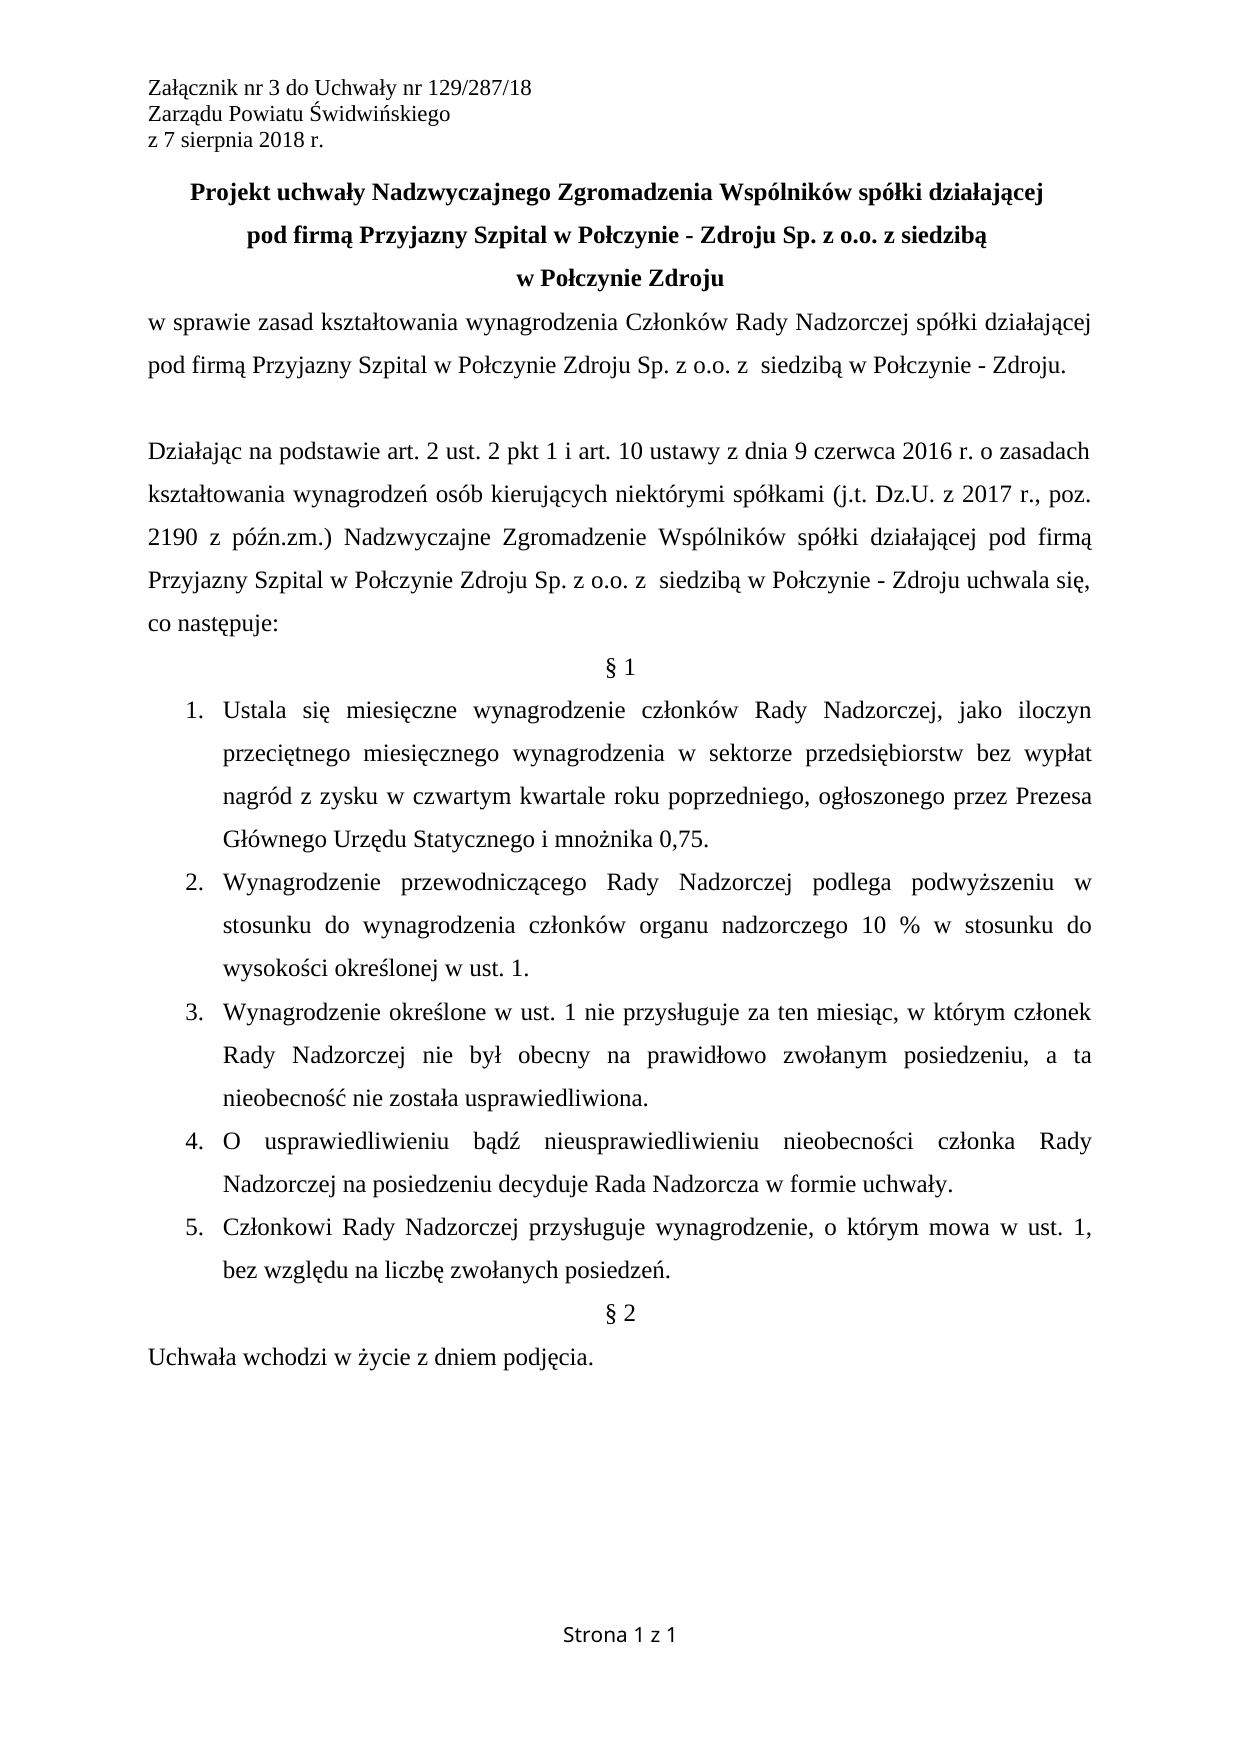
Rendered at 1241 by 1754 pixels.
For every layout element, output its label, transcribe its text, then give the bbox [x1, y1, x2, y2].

list Członkowi Rady Nadzorczej przysługuje wynagrodzenie, o którym mowa w ust. 1, bez względu na liczbę zwołanych posiedzeń. [185, 1212, 1093, 1284]
text Działając na podstawie art. 2 ust. 2 pkt 1 i art. 10 ustawy z dnia 9 czerwca 2016 r. o zasadach kształtowania wynagrodzeń osób kierujących niektórymi spółkami (j.t. Dz.U. z 2017 r., poz. 2190 z późn.zm.) Nadzwyczajne Zgromadzenie Wspólników spółki działającej pod firmą Przyjazny Szpital w Połczynie Zdroju Sp. z o.o. z siedzibą w Połczynie - Zdroju uchwala się, co następuje: [148, 436, 1093, 637]
text Uchwała wchodzi w życie z dniem podjęcia. [148, 1342, 1093, 1370]
text § 2 [148, 1298, 1093, 1327]
list Wynagrodzenie przewodniczącego Rady Nadzorczej podlega podwyższeniu w stosunku do wynagrodzenia członków organu nadzorczego 10 % w stosunku do wysokości określonej w ust. 1. [185, 867, 1093, 982]
list O usprawiedliwieniu bądź nieusprawiedliwieniu nieobecności członka Rady Nadzorczej na posiedzeniu decyduje Rada Nadzorcza w formie uchwały. [185, 1126, 1093, 1198]
text § 1 [148, 652, 1093, 680]
list Ustala się miesięczne wynagrodzenie członków Rady Nadzorczej, jako iloczyn przeciętnego miesięcznego wynagrodzenia w sektorze przedsiębiorstw bez wypłat nagród z zysku w czwartym kwartale roku poprzedniego, ogłoszonego przez Prezesa Głównego Urzędu Statycznego i mnożnika 0,75. [185, 695, 1093, 853]
list Wynagrodzenie określone w ust. 1 nie przysługuje za ten miesiąc, w którym członek Rady Nadzorczej nie był obecny na prawidłowo zwołanym posiedzeniu, a ta nieobecność nie została usprawiedliwiona. [185, 997, 1093, 1112]
text w sprawie zasad kształtowania wynagrodzenia Członków Rady Nadzorczej spółki działającej pod firmą Przyjazny Szpital w Połczynie Zdroju Sp. z o.o. z siedzibą w Połczynie - Zdroju. [148, 307, 1093, 378]
text Projekt uchwały Nadzwyczajnego Zgromadzenia Wspólników spółki działającej pod firmą Przyjazny Szpital w Połczynie - Zdroju Sp. z o.o. z siedzibą w Połczynie Zdroju [148, 177, 1093, 292]
